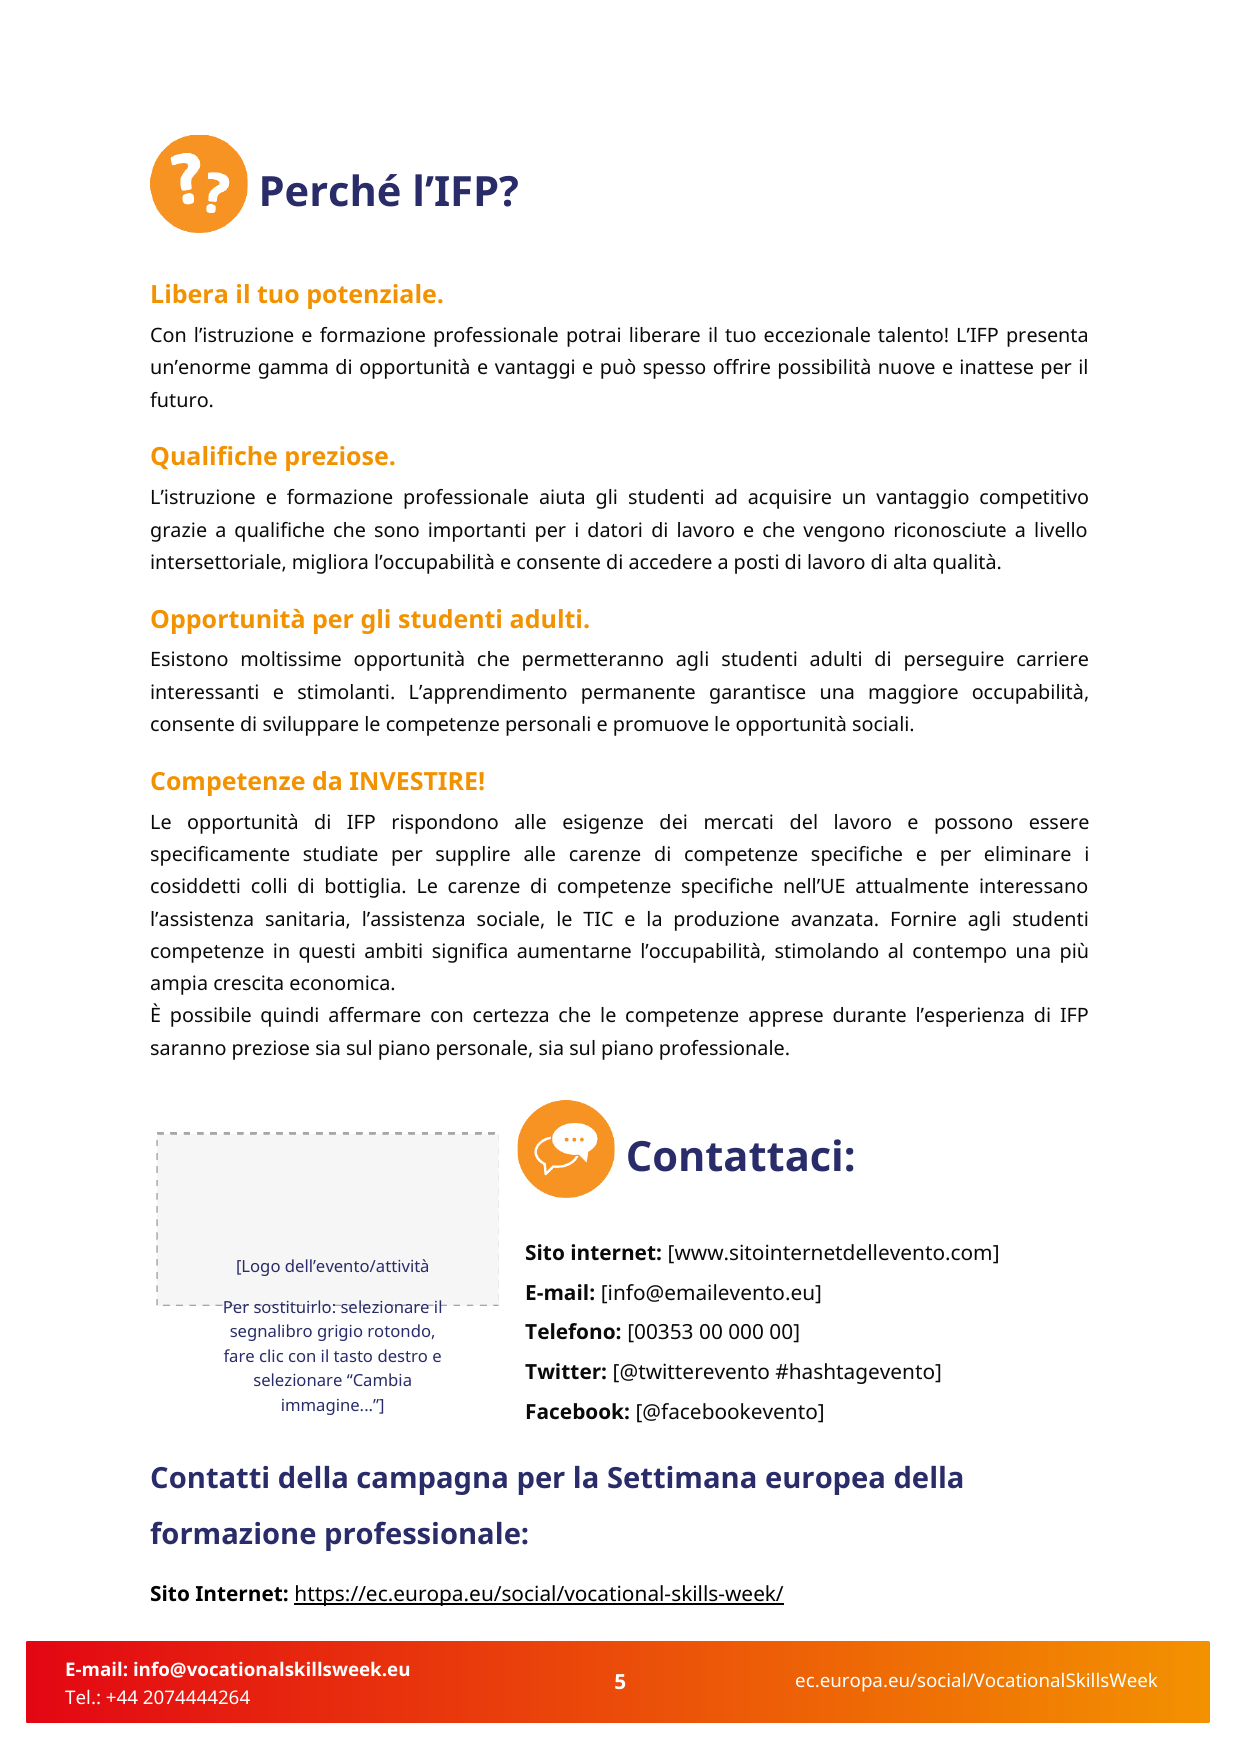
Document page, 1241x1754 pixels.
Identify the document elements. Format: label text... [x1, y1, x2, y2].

text Facebook: [@facebookevento] [525, 1397, 1090, 1426]
text Esistono moltissime opportunità che permetteranno agli studenti adulti di perseguire carriere interessanti e stimolanti. L’apprendimento permanente garantisce una maggiore occupabilità, consente di sviluppare le competenze personali e promuove le opportunità sociali. [150, 646, 1090, 737]
text L’istruzione e formazione professionale aiuta gli studenti ad acquisire un vantaggio competitivo grazie a qualifiche che sono importanti per i datori di lavoro e che vengono riconosciute a livello intersettoriale, migliora l’occupabilità e consente di accedere a posti di lavoro di alta qualità. [150, 483, 1090, 575]
text Sito internet: [www.sitointernetdellevento.com] [525, 1238, 1090, 1266]
subtitle Competenze da INVESTIRE! [150, 763, 1090, 797]
subtitle Qualifiche preziose. [150, 439, 1090, 473]
picture [150, 135, 248, 233]
text Sito Internet: https://ec.europa.eu/social/vocational-skills-week/ [150, 1579, 1090, 1608]
subtitle Contatti della campagna per la Settimana europea della formazione professionale: [150, 1458, 1090, 1553]
text E-mail: [info@emailevento.eu] [525, 1278, 1090, 1306]
text Telefono: [00353 00 000 00] [525, 1317, 1090, 1346]
text Twitter: [@twitterevento #hashtagevento] [525, 1357, 1090, 1386]
subtitle Opportunità per gli studenti adulti. [150, 601, 1090, 635]
text Con l’istruzione e formazione professionale potrai liberare il tuo eccezionale talento! L’IFP presenta un’enorme gamma di opportunità e vantaggi e può spesso offrire possibilità nuove e inattese per il futuro. [150, 321, 1090, 413]
subtitle Perché l’IFP? [150, 135, 1090, 245]
text È possibile quindi affermare con certezza che le competenze apprese durante l’esperienza di IFP saranno preziose sia sul piano personale, sia sul piano professionale. [150, 1002, 1090, 1061]
picture [155, 1132, 499, 1305]
subtitle Libera il tuo potenziale. [150, 277, 1090, 311]
subtitle Contattaci: [150, 1100, 1090, 1209]
picture [517, 1100, 615, 1198]
text Le opportunità di IFP rispondono alle esigenze dei mercati del lavoro e possono essere specificamente studiate per supplire alle carenze di competenze specifiche e per eliminare i cosiddetti colli di bottiglia. Le carenze di competenze specifiche nell’UE attualmente interessano l’assistenza sanitaria, l’assistenza sociale, le TIC e la produzione avanzata. Fornire agli studenti competenze in questi ambiti significa aumentarne l’occupabilità, stimolando al contempo una più ampia crescita economica. [150, 808, 1090, 996]
